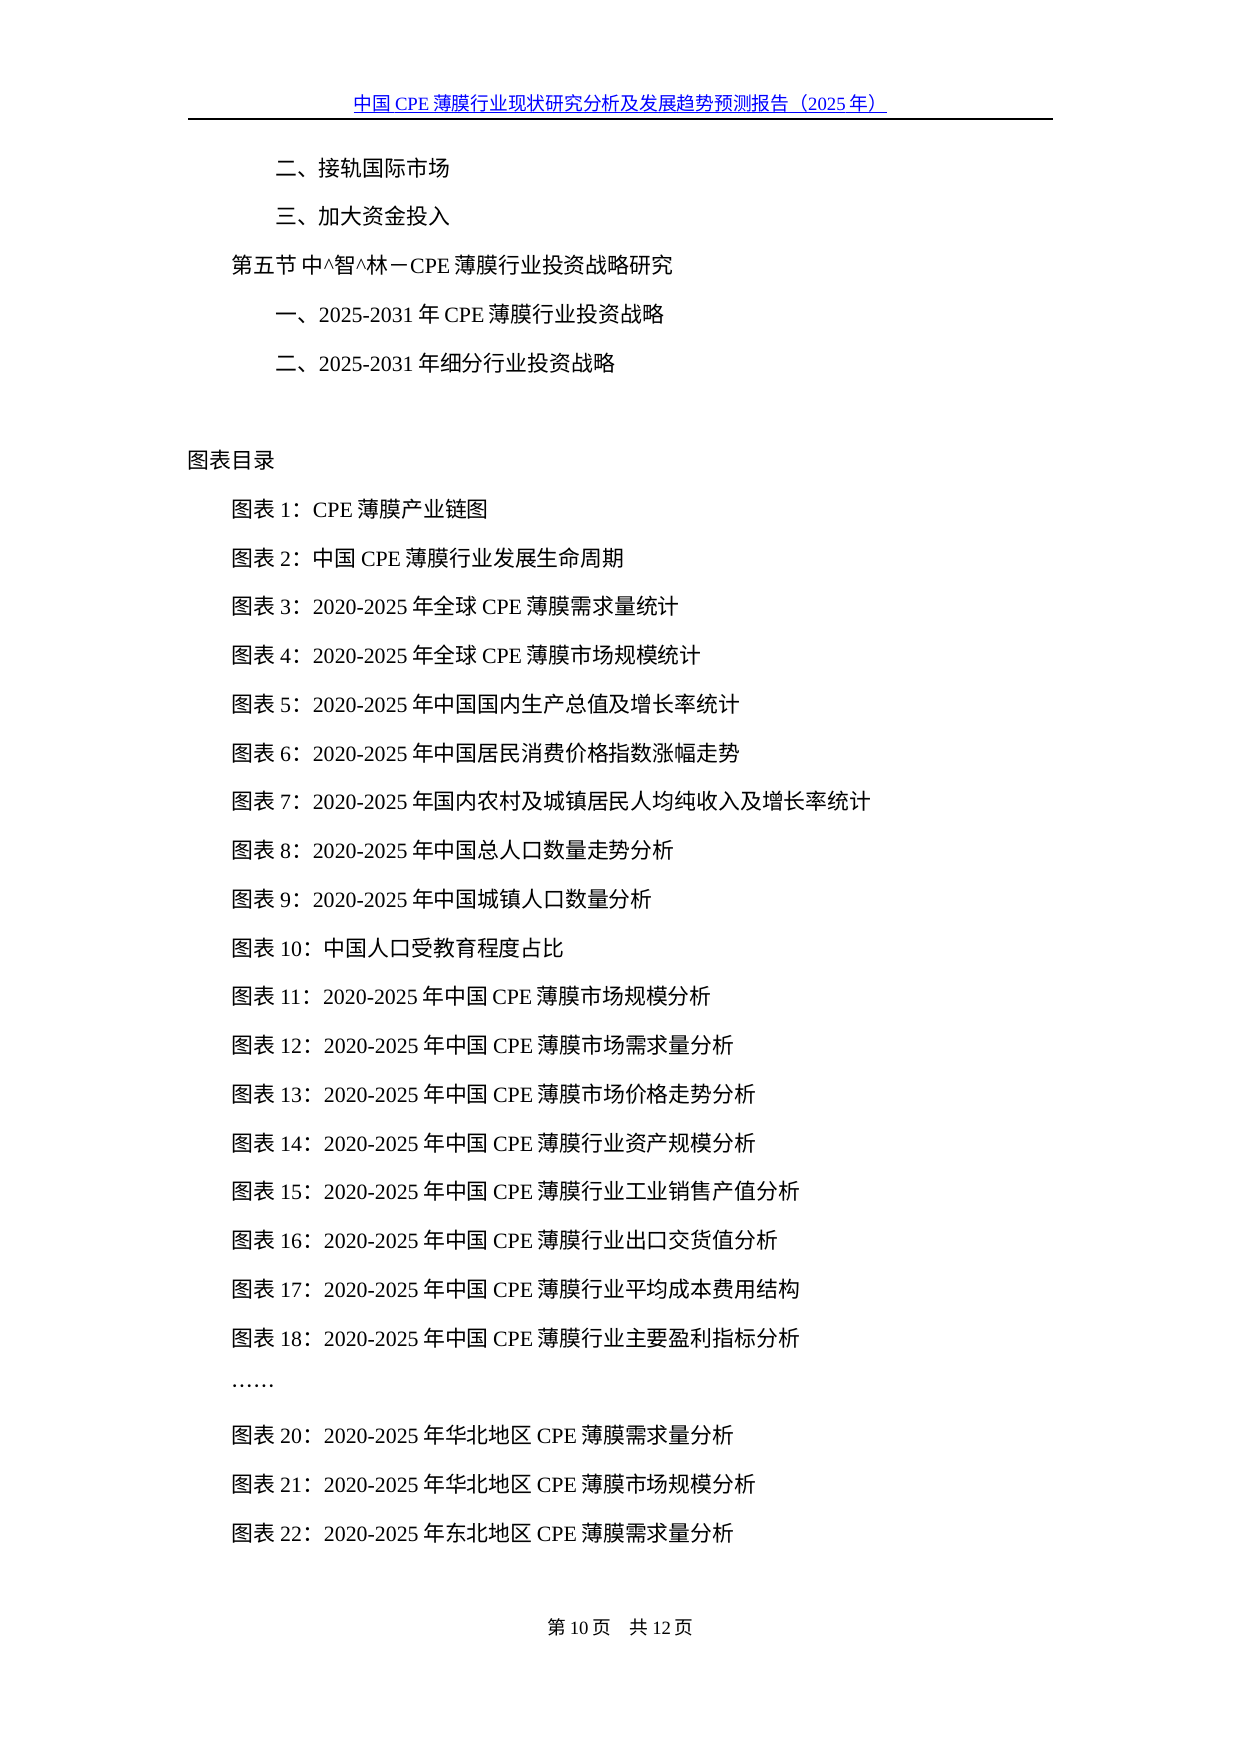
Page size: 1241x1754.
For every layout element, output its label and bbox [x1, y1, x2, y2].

text [187, 150, 1053, 1548]
